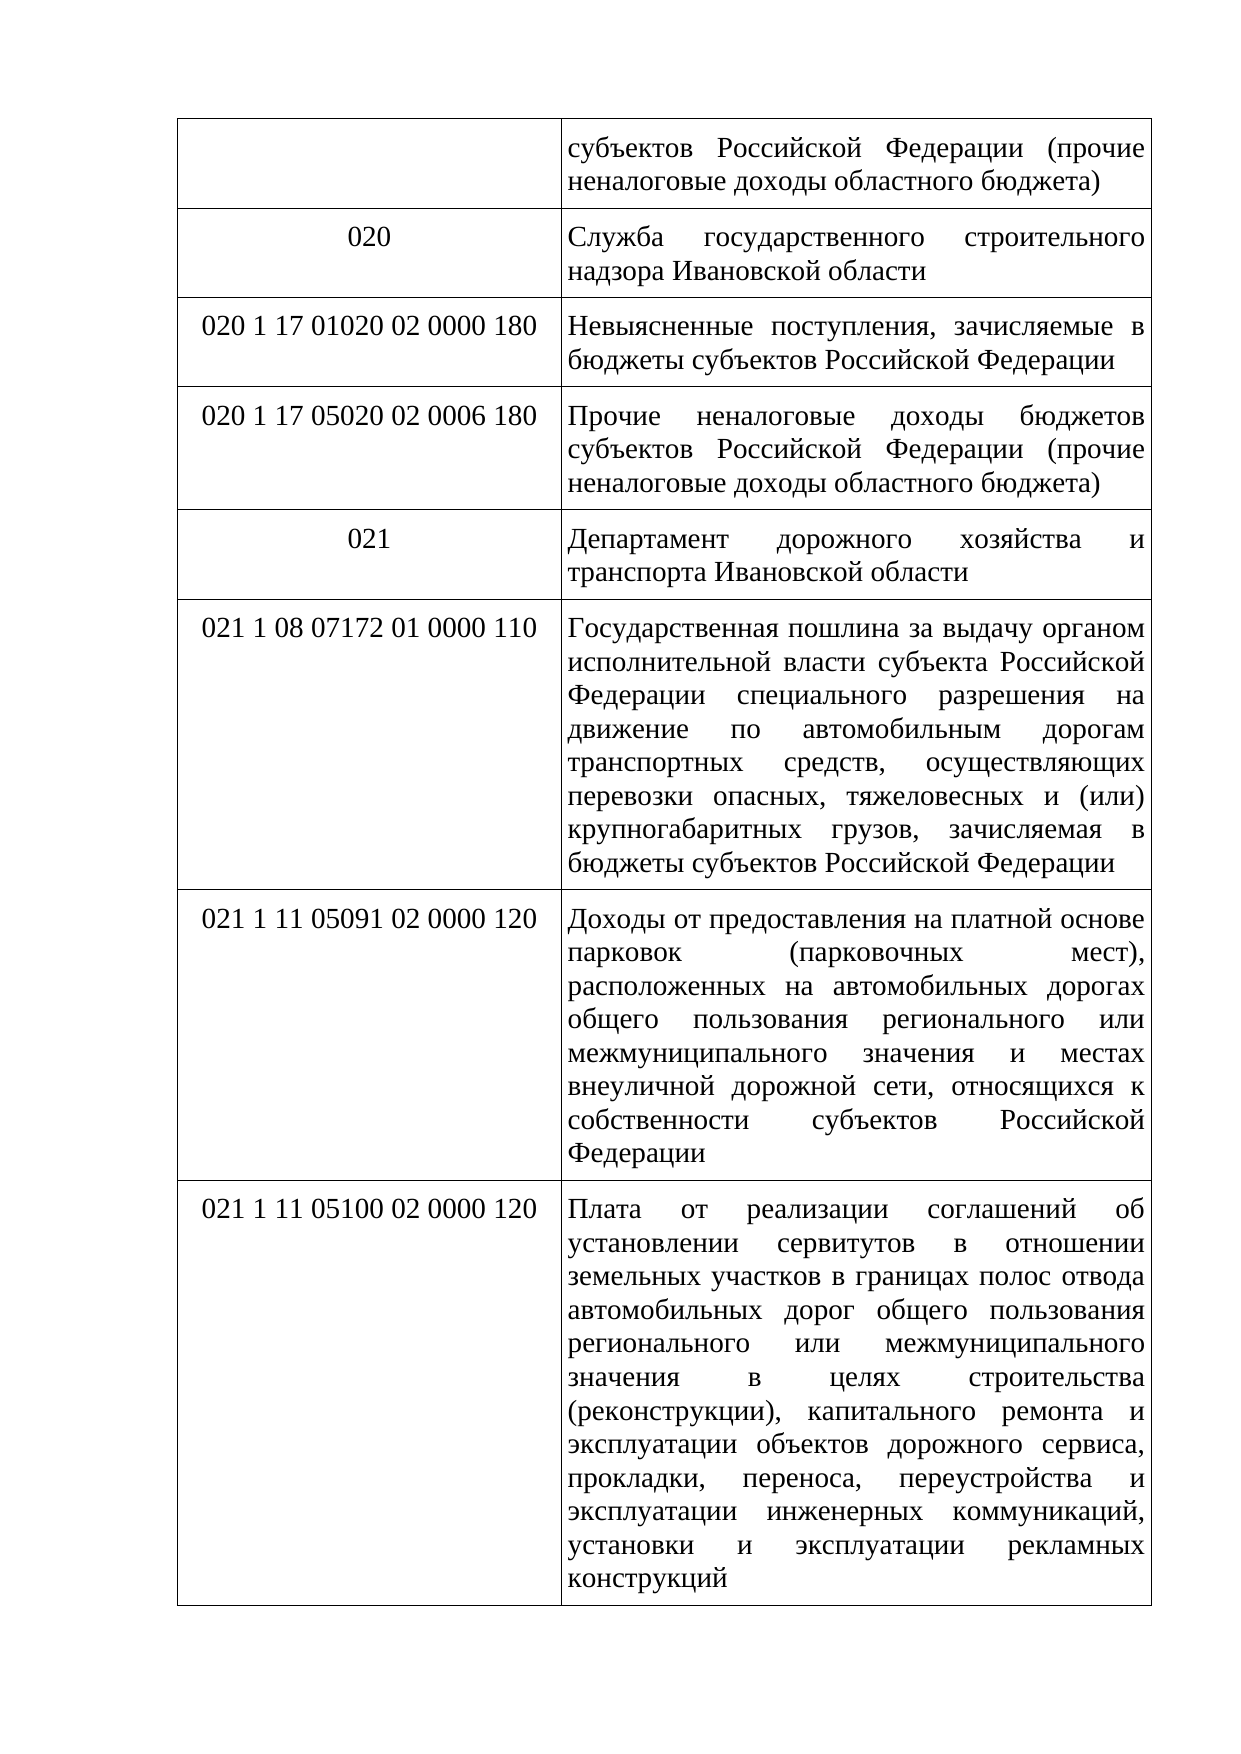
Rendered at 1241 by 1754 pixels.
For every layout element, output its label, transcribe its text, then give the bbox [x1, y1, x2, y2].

table_cell 020 1 17 05020 02 0006 180 [178, 387, 561, 509]
table_cell 020 [178, 209, 561, 297]
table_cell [178, 119, 561, 207]
table_cell Доходы от предоставления на платной основе парковок (парковочных мест), расположенных на автомобильных дорогах общего пользования регионального или межмуниципального значения и местах внеуличной дорожной сети, относящихся к собственности субъектов Российской Федерации [562, 890, 1151, 1180]
table_cell 020 1 17 01020 02 0000 180 [178, 298, 561, 386]
table_cell Плата от реализации соглашений об установлении сервитутов в отношении земельных участков в границах полос отвода автомобильных дорог общего пользования регионального или межмуниципального значения в целях строительства (реконструкции), капитального ремонта и эксплуатации объектов дорожного сервиса, прокладки, переноса, переустройства и эксплуатации инженерных коммуникаций, установки и эксплуатации рекламных конструкций [562, 1181, 1151, 1604]
table_cell Государственная пошлина за выдачу органом исполнительной власти субъекта Российской Федерации специального разрешения на движение по автомобильным дорогам транспортных средств, осуществляющих перевозки опасных, тяжеловесных и (или) крупногабаритных грузов, зачисляемая в бюджеты субъектов Российской Федерации [562, 600, 1151, 889]
table_cell 021 [178, 510, 561, 598]
table_cell Прочие неналоговые доходы бюджетов субъектов Российской Федерации (прочие неналоговые доходы областного бюджета) [562, 387, 1151, 509]
table_cell 021 1 11 05100 02 0000 120 [178, 1181, 561, 1604]
table_cell Невыясненные поступления, зачисляемые в бюджеты субъектов Российской Федерации [562, 298, 1151, 386]
table_cell 021 1 11 05091 02 0000 120 [178, 890, 561, 1180]
table_cell Служба государственного строительного надзора Ивановской области [562, 209, 1151, 297]
table_cell 021 1 08 07172 01 0000 110 [178, 600, 561, 889]
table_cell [562, 119, 1151, 207]
table_cell Департамент дорожного хозяйства и транспорта Ивановской области [562, 510, 1151, 598]
